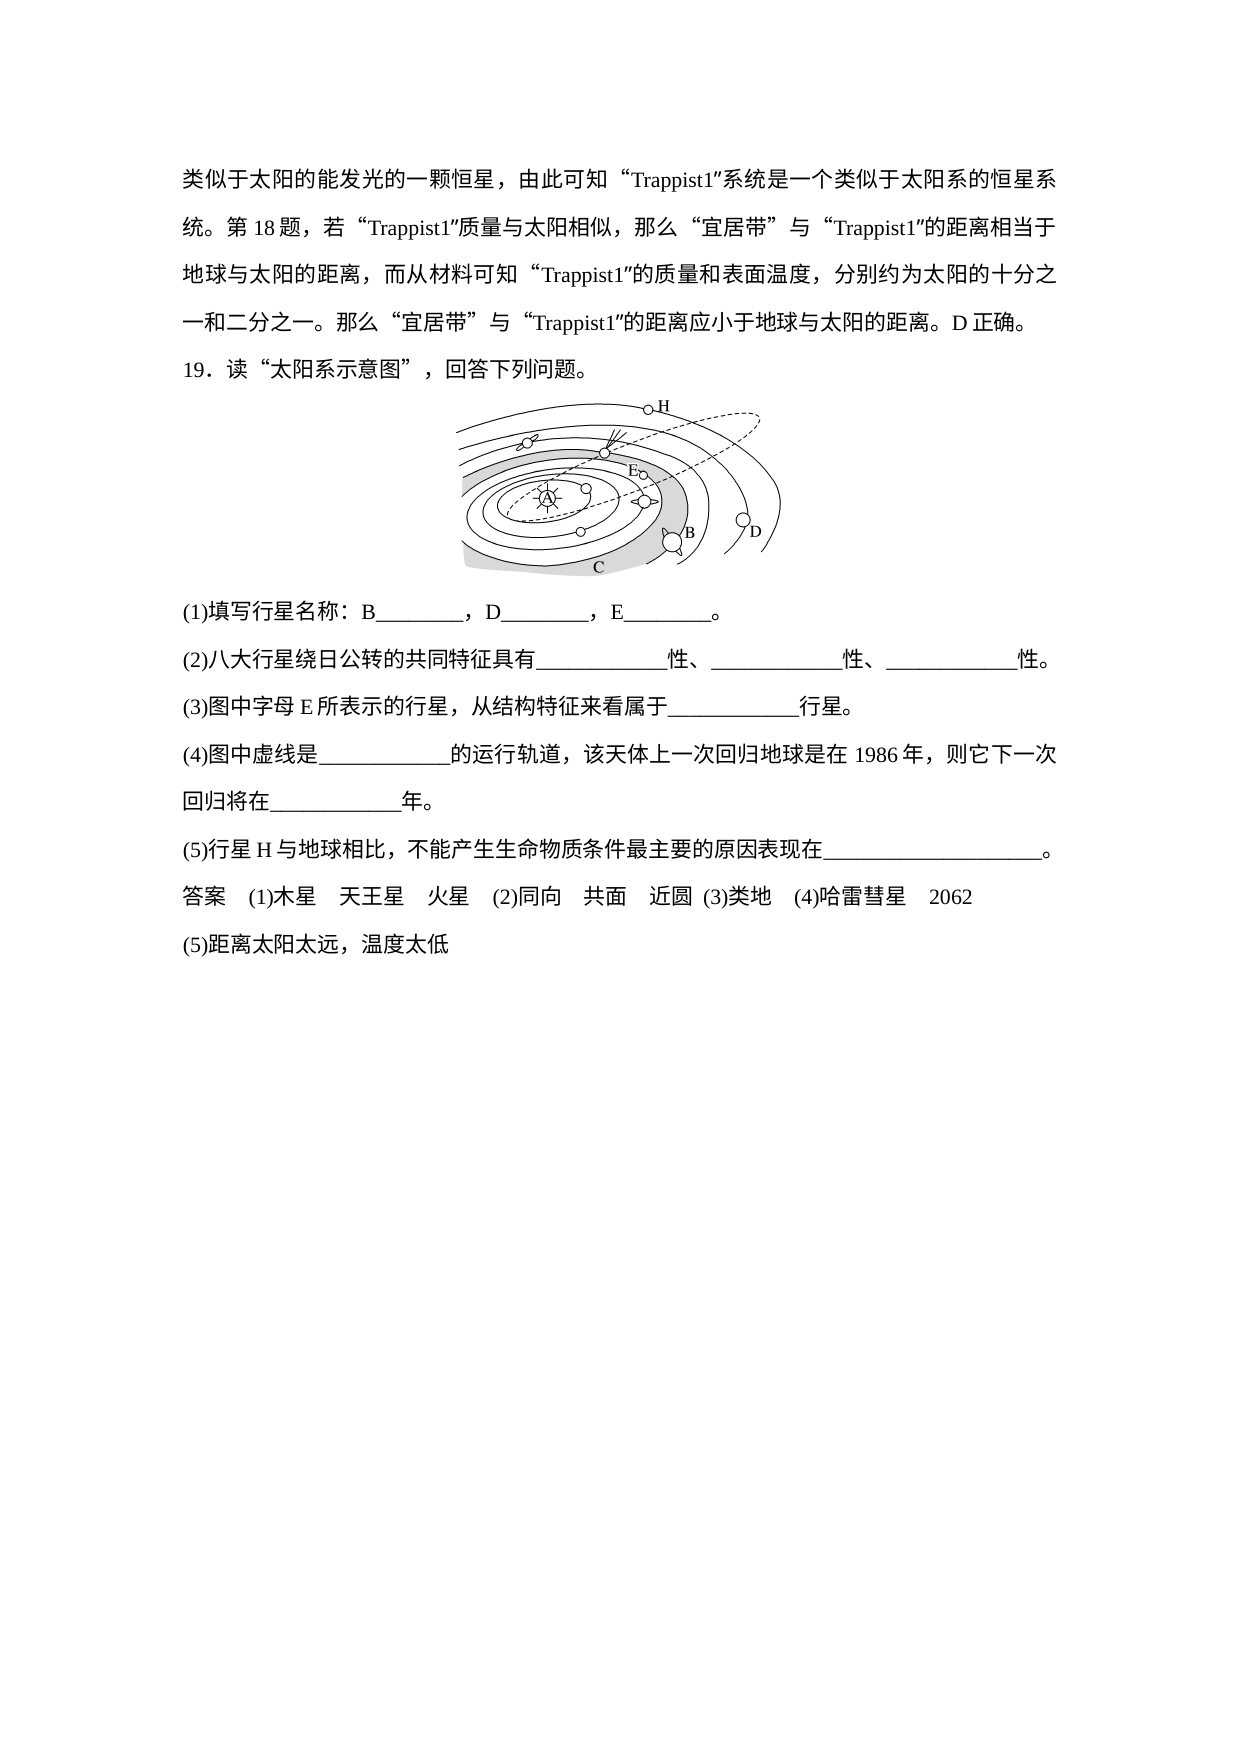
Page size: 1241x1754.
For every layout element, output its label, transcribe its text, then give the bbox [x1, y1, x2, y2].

text (1)填写行星名称：B________，D________，E________。 [183, 594, 1058, 626]
text (5)行星H与地球相比，不能产生生命物质条件最主要的原因表现在____________________。 [183, 832, 1058, 863]
text 答案 (1)木星 天王星 火星 (2)同向 共面 近圆 (3)类地 (4)哈雷彗星 2062 [183, 879, 1058, 911]
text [183, 162, 1058, 337]
picture [454, 399, 786, 580]
text (4)图中虚线是____________的运行轨道，该天体上一次回归地球是在1986年，则它下一次回归将在____________年。 [183, 737, 1058, 816]
text (2)八大行星绕日公转的共同特征具有____________性、____________性、____________性。 [183, 642, 1058, 673]
text (5)距离太阳太远，温度太低 [183, 927, 1058, 958]
text 19．读“太阳系示意图”，回答下列问题。 [183, 352, 1058, 384]
text (3)图中字母E所表示的行星，从结构特征来看属于____________行星。 [183, 689, 1058, 721]
